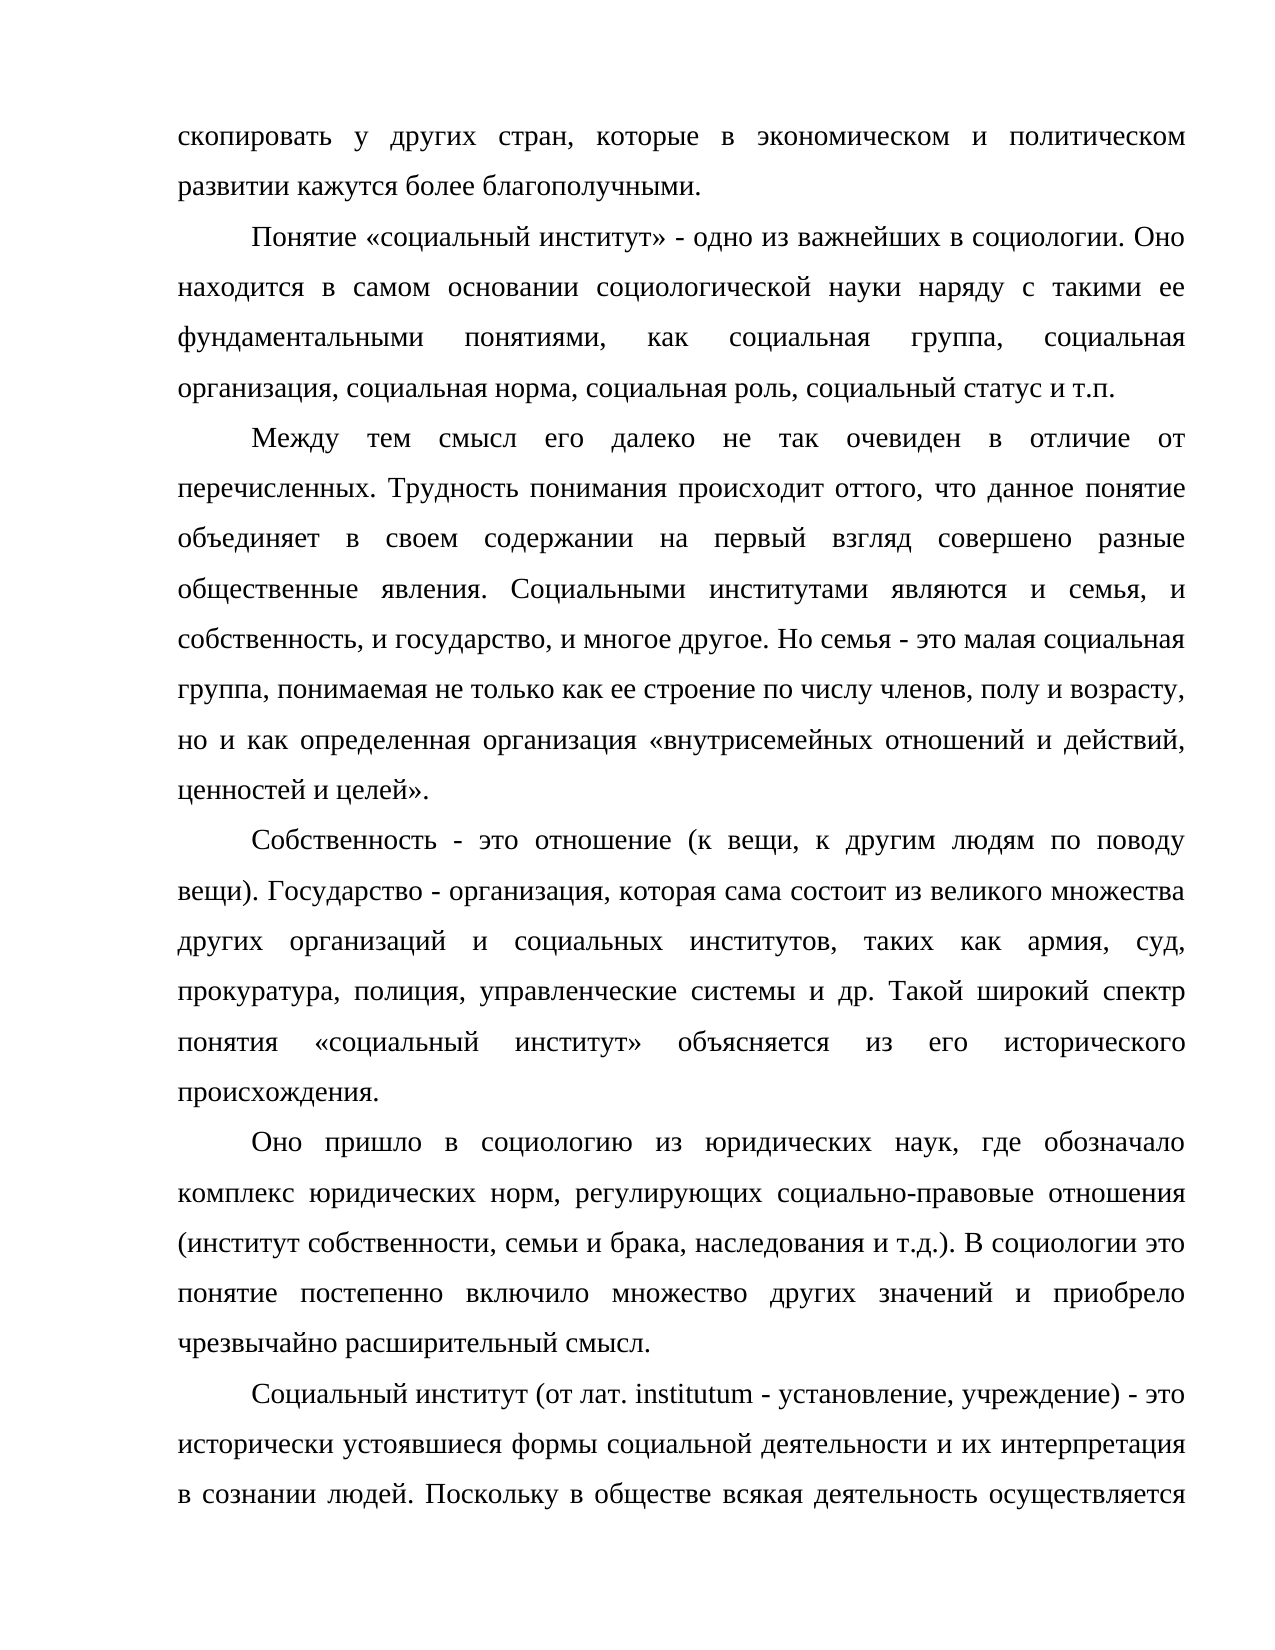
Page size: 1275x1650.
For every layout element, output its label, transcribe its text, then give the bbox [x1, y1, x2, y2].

text Между тем смысл его далеко не так очевиден в отличие от перечисленных. Трудность понимания происходит оттого, что данное понятие объединяет в своем содержании на первый взгляд совершено разные общественные явления. Социальными институтами являются и семья, и собственность, и государство, и многое другое. Но семья - это малая социальная группа, понимаемая не только как ее строение по числу членов, полу и возрасту, но и как определенная организация «внутрисемейных отношений и действий, ценностей и целей». [177, 420, 1186, 806]
text Понятие «социальный институт» - одно из важнейших в социологии. Оно находится в самом основании социологической науки наряду с такими ее фундаментальными понятиями, как социальная группа, социальная организация, социальная норма, социальная роль, социальный статус и т.п. [177, 219, 1186, 403]
text Оно пришло в социологию из юридических наук, где обозначало комплекс юридических норм, регулирующих социально-правовые отношения (институт собственности, семьи и брака, наследования и т.д.). В социологии это понятие постепенно включило множество других значений и приобрело чрезвычайно расширительный смысл. [177, 1124, 1186, 1359]
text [177, 1376, 1186, 1510]
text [177, 118, 1186, 202]
text Собственность - это отношение (к вещи, к другим людям по поводу вещи). Государство - организация, которая сама состоит из великого множества других организаций и социальных институтов, таких как армия, суд, прокуратура, полиция, управленческие системы и др. Такой широкий спектр понятия «социальный институт» объясняется из его исторического происхождения. [177, 822, 1186, 1108]
